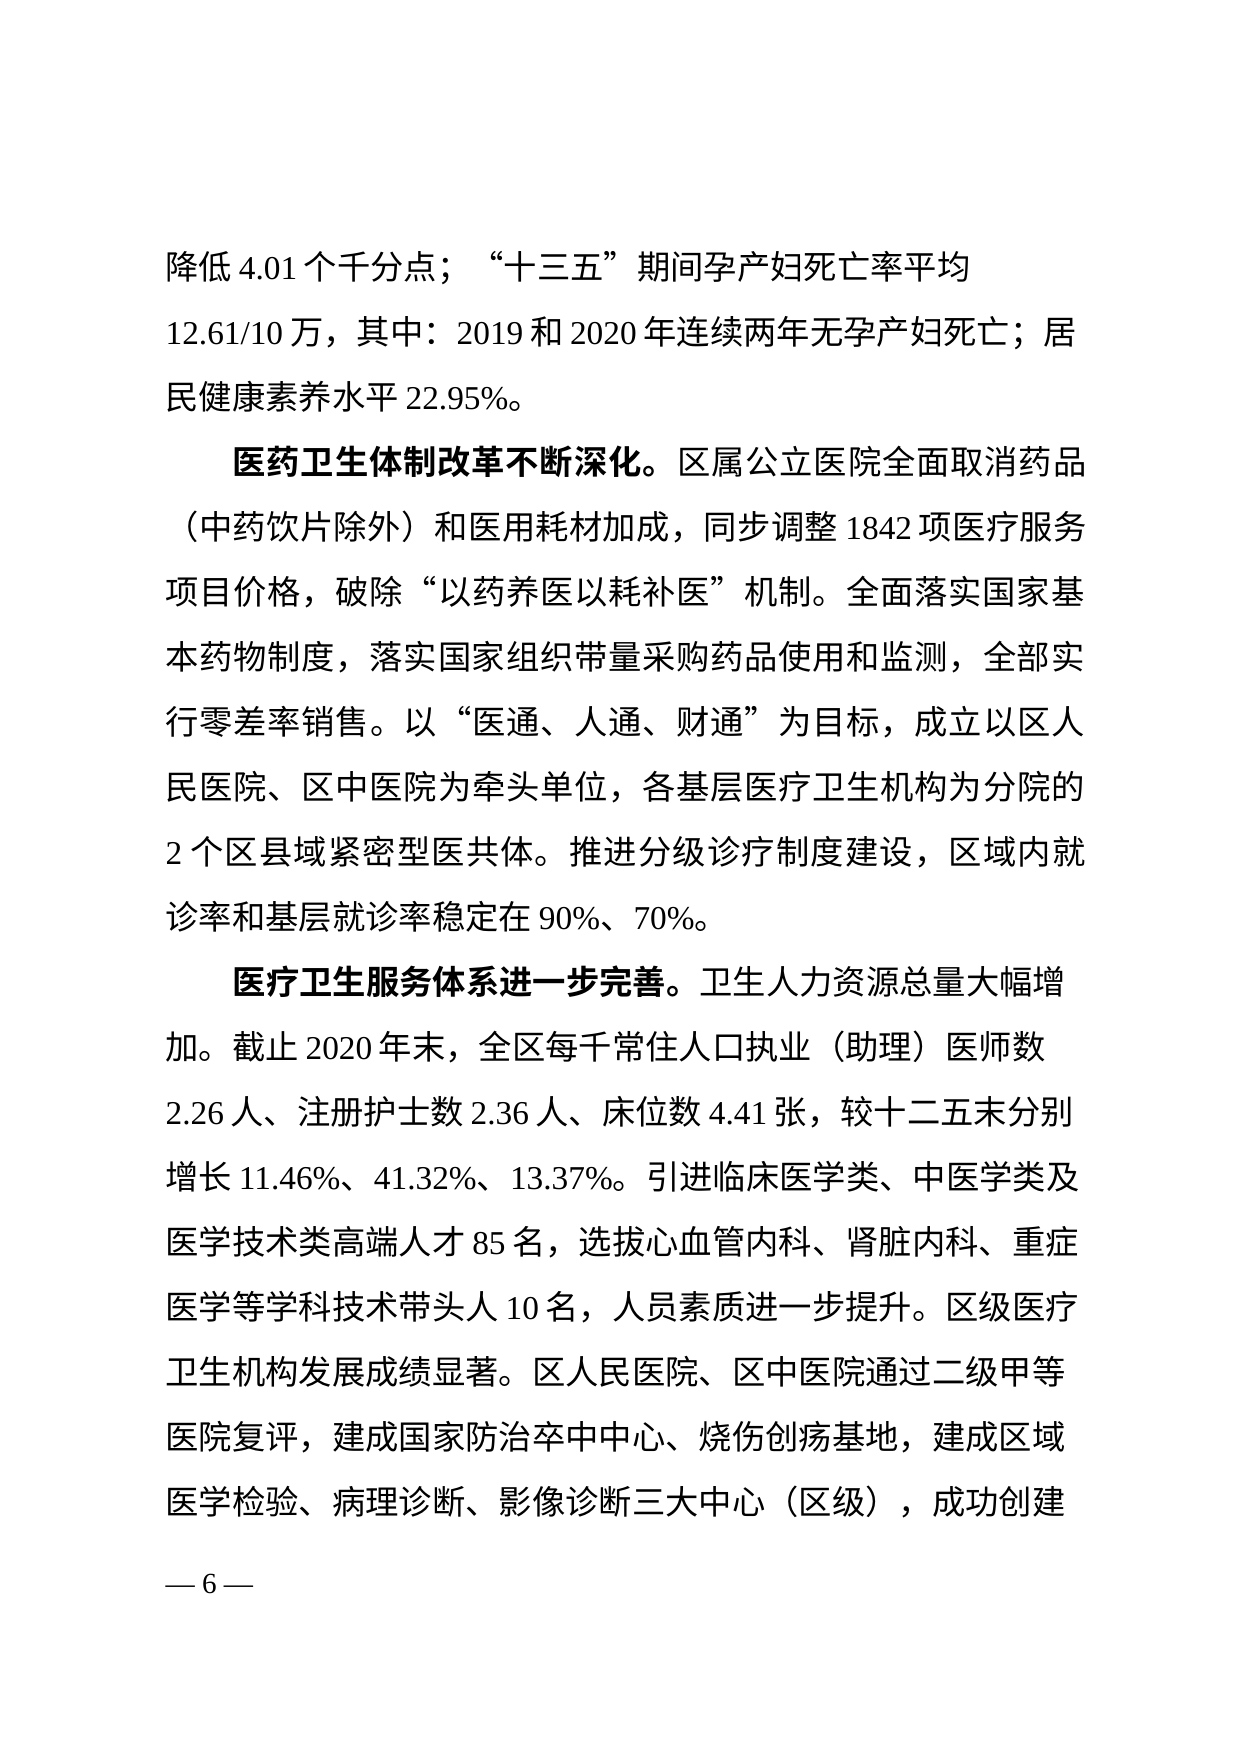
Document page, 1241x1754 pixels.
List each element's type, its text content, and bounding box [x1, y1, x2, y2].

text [165, 948, 1087, 1533]
text 医药卫生体制改革不断深化。区属公立医院全面取消药品（中药饮片除外）和医用耗材加成，同步调整1842项医疗服务项目价格，破除“以药养医以耗补医”机制。全面落实国家基本药物制度，落实国家组织带量采购药品使用和监测，全部实行零差率销售。以“医通、人通、财通”为目标，成立以区人民医院、区中医院为牵头单位，各基层医疗卫生机构为分院的2个区县域紧密型医共体。推进分级诊疗制度建设，区域内就诊率和基层就诊率稳定在90%、70%。 [165, 428, 1087, 948]
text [165, 233, 1087, 428]
